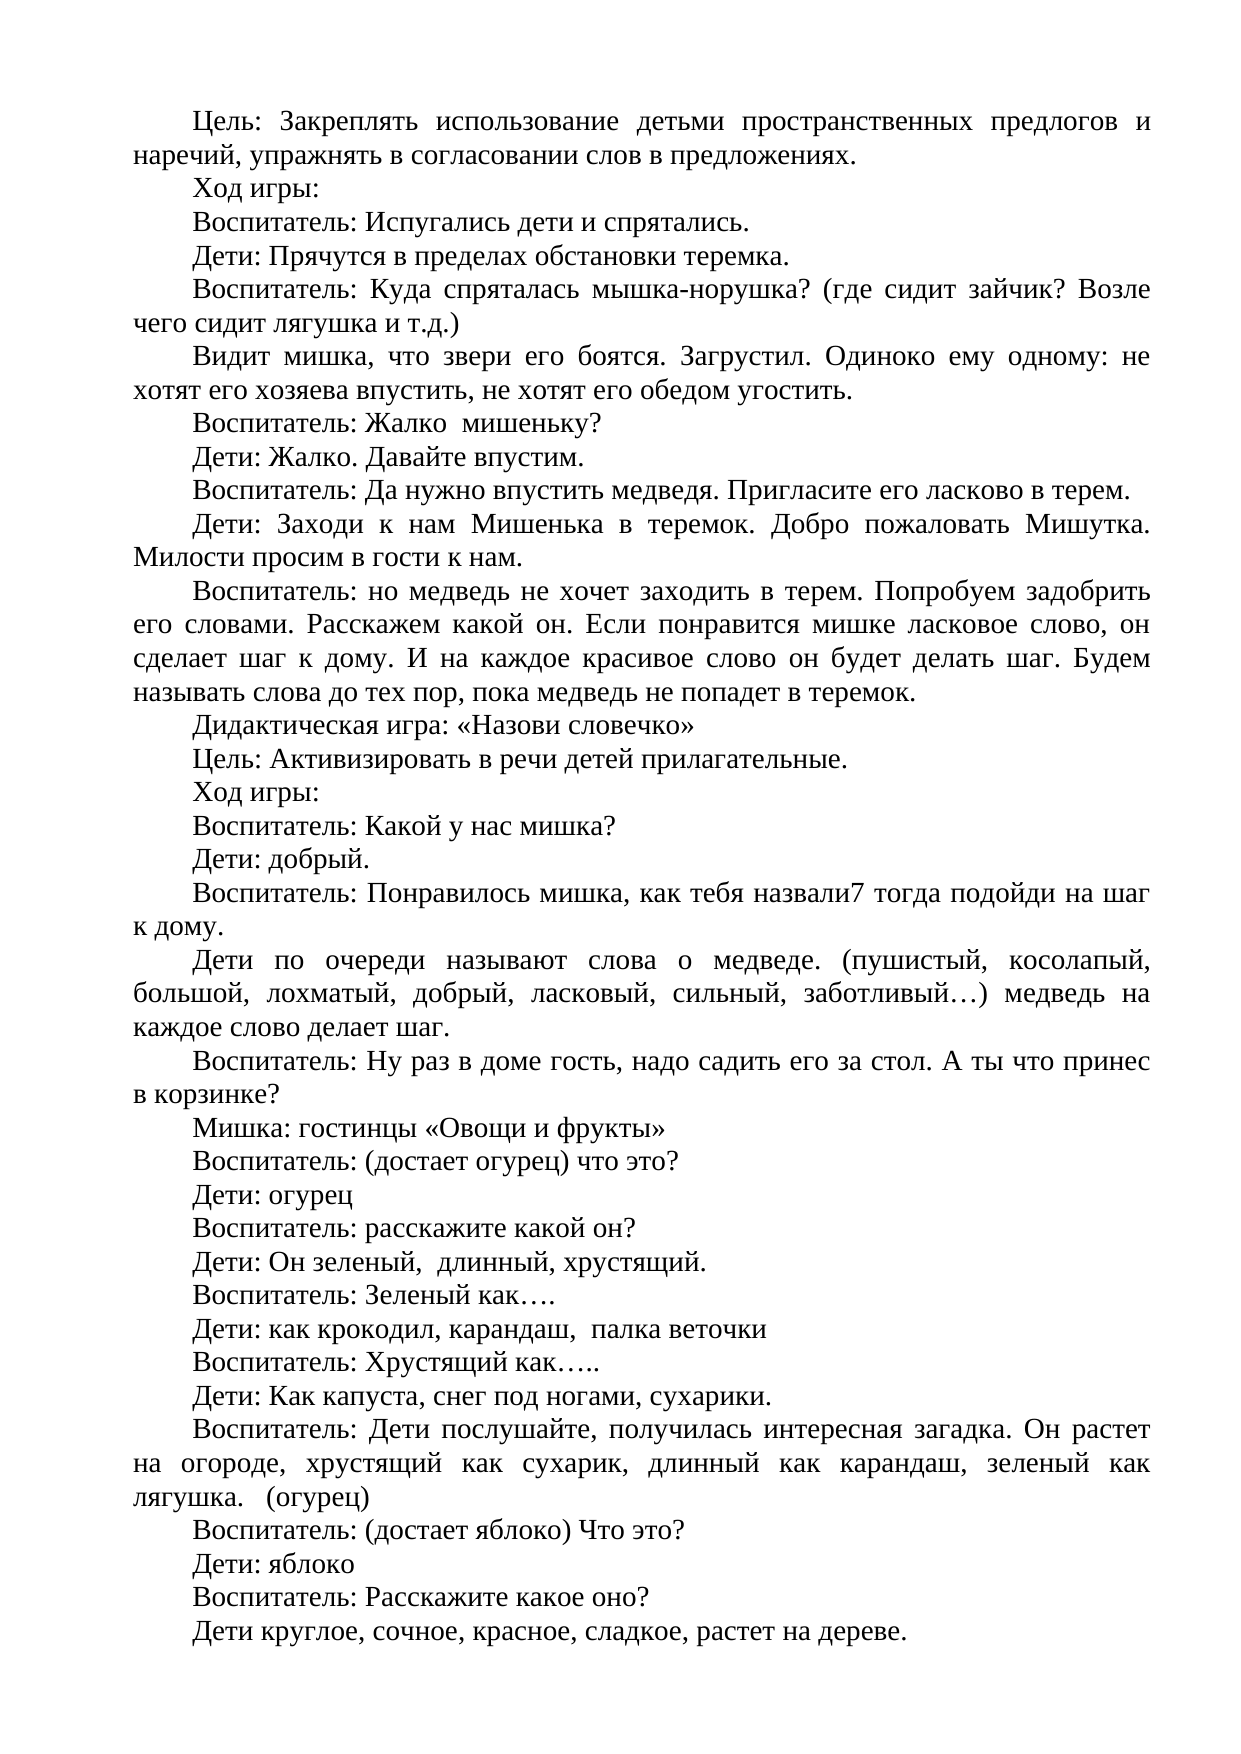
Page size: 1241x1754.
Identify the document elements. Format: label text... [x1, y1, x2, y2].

text Мишка: гостинцы «Овощи и фрукты» [133, 1110, 1152, 1143]
text Дети: огурец [133, 1177, 1152, 1210]
text Воспитатель: Дети послушайте, получилась интересная загадка. Он растет на огороде, хрустящий как сухарик, длинный как карандаш, зеленый как лягушка. (огурец) [133, 1412, 1152, 1512]
text Воспитатель: Ну раз в доме гость, надо садить его за стол. А ты что принес в корзинке? [133, 1043, 1152, 1110]
text Дети: Жалко. Давайте впустим. [133, 439, 1152, 472]
text Воспитатель: Зеленый как…. [133, 1277, 1152, 1311]
text Воспитатель: Какой у нас мишка? [133, 808, 1152, 841]
text Воспитатель: (достает огурец) что это? [133, 1143, 1152, 1177]
text Дети: Заходи к нам Мишенька в теремок. Добро пожаловать Мишутка. Милости просим в гости к нам. [133, 506, 1152, 573]
text Дети: яблоко [133, 1546, 1152, 1579]
text Ход игры: [133, 171, 1152, 204]
text Воспитатель: Испугались дети и спрятались. [133, 204, 1152, 238]
text Ход игры: [133, 774, 1152, 808]
text Дети: добрый. [133, 841, 1152, 875]
text Дидактическая игра: «Назови словечко» [133, 707, 1152, 741]
text Воспитатель: (достает яблоко) Что это? [133, 1512, 1152, 1546]
text Воспитатель: Расскажите какое оно? [133, 1579, 1152, 1613]
text Воспитатель: Понравилось мишка, как тебя назвали7 тогда подойди на шаг к дому. [133, 875, 1152, 942]
text Видит мишка, что звери его боятся. Загрустил. Одиноко ему одному: не хотят его хозяева впустить, не хотят его обедом угостить. [133, 338, 1152, 405]
text Воспитатель: Да нужно впустить медведя. Пригласите его ласково в терем. [133, 472, 1152, 506]
text Цель: Закреплять использование детьми пространственных предлогов и наречий, упражнять в согласовании слов в предложениях. [133, 103, 1152, 171]
text Дети: как крокодил, карандаш, палка веточки [133, 1311, 1152, 1344]
text Цель: Активизировать в речи детей прилагательные. [133, 741, 1152, 774]
text Дети по очереди называют слова о медведе. (пушистый, косолапый, большой, лохматый, добрый, ласковый, сильный, заботливый…) медведь на каждое слово делает шаг. [133, 942, 1152, 1043]
text Дети: Как капуста, снег под ногами, сухарики. [133, 1378, 1152, 1412]
text Дети круглое, сочное, красное, сладкое, растет на дереве. [133, 1613, 1152, 1646]
text Воспитатель: Куда спряталась мышка-норушка? (где сидит зайчик? Возле чего сидит лягушка и т.д.) [133, 271, 1152, 338]
text Дети: Он зеленый, длинный, хрустящий. [133, 1244, 1152, 1277]
text Воспитатель: Жалко мишеньку? [133, 405, 1152, 439]
text Воспитатель: Хрустящий как….. [133, 1344, 1152, 1378]
text Дети: Прячутся в пределах обстановки теремка. [133, 238, 1152, 271]
text Воспитатель: расскажите какой он? [133, 1210, 1152, 1244]
text Воспитатель: но медведь не хочет заходить в терем. Попробуем задобрить его словами. Расскажем какой он. Если понравится мишке ласковое слово, он сделает шаг к дому. И на каждое красивое слово он будет делать шаг. Будем называть слова до тех пор, пока медведь не попадет в теремок. [133, 573, 1152, 707]
